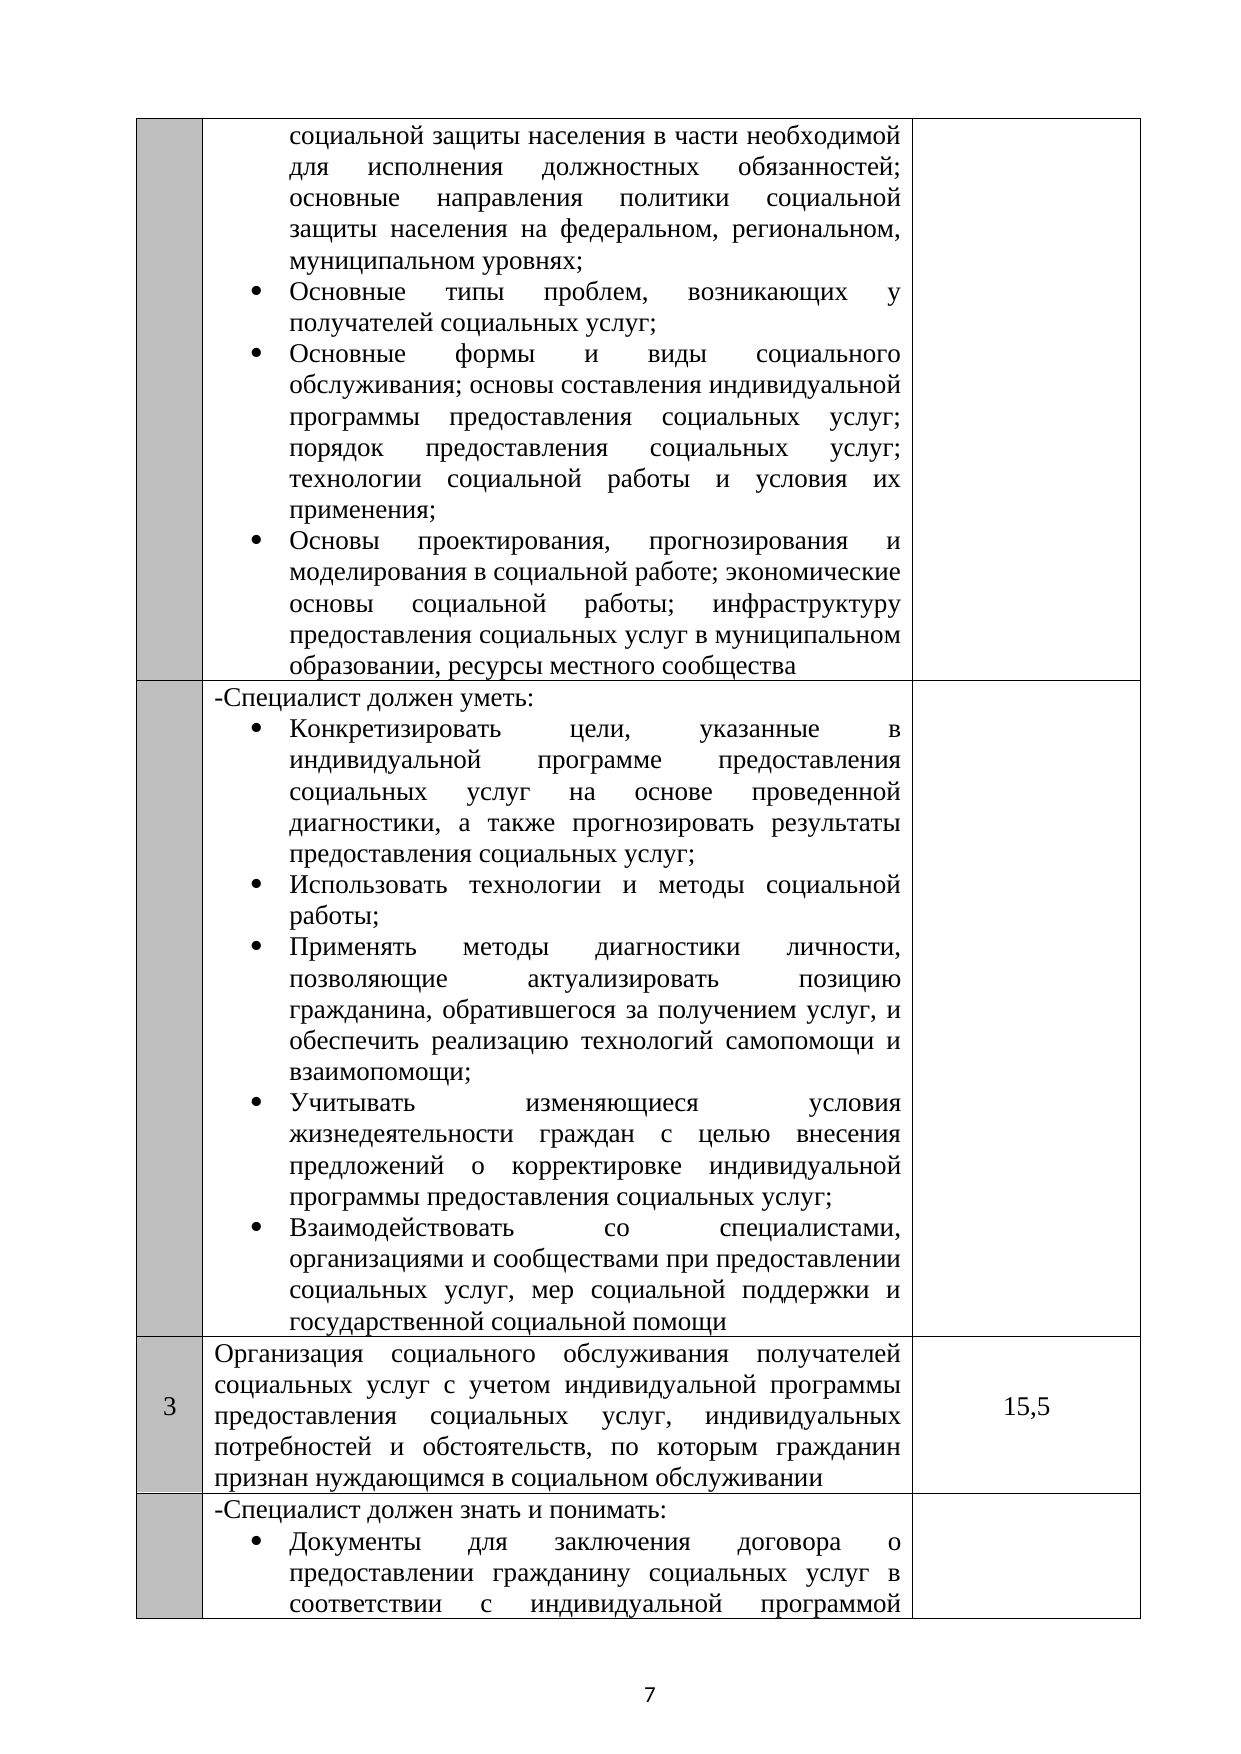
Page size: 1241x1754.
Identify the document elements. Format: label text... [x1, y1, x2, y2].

table_cell 15,5 [913, 1337, 1140, 1492]
table_cell -Специалист должен уметь: Конкретизировать цели, указанные в индивидуальной программе предоставления социальных услуг на основе проведенной диагностики, а также прогнозировать результаты предоставления социальных услуг; Использовать технологии и методы социальной работы; Применять методы диагностики личности, позволяющие актуализировать позицию гражданина, обратившегося за получением услуг, и обеспечить реализацию технологий самопомощи и взаимопомощи; Учитывать изменяющиеся условия жизнедеятельности граждан с целью внесения предложений о корректировке индивидуальной программы предоставления социальных услуг; Взаимодействовать со специалистами, организациями и сообществами при предоставлении социальных услуг, мер социальной поддержки и государственной социальной помощи [203, 681, 912, 1336]
table_cell [913, 1494, 1140, 1618]
table_cell [913, 681, 1140, 1336]
table_cell [137, 119, 202, 680]
table_cell [137, 1494, 202, 1618]
table_cell [913, 119, 1140, 680]
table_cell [203, 1494, 912, 1618]
table_cell 3 [137, 1337, 202, 1492]
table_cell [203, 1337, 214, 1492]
table_cell [137, 681, 202, 1336]
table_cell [203, 119, 912, 680]
